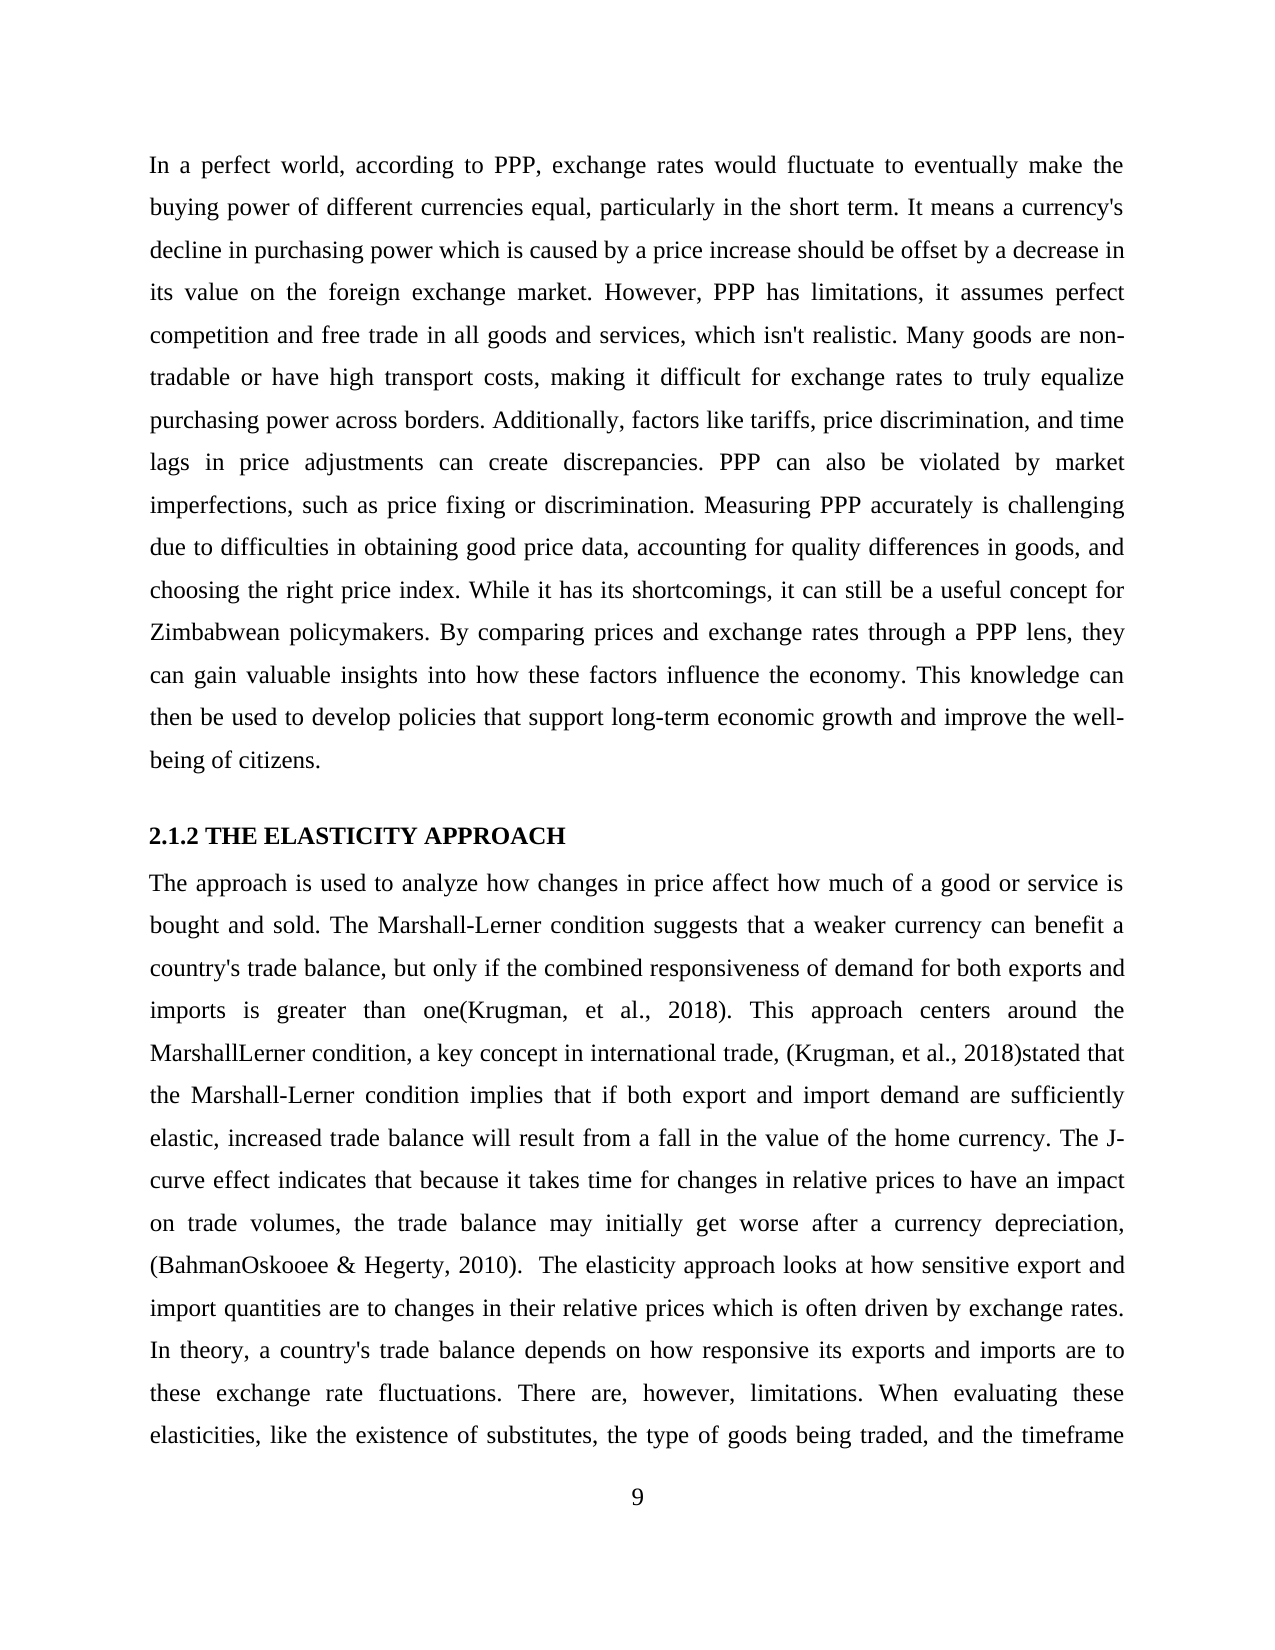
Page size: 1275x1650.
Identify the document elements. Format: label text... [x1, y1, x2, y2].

subtitle 2.1.2 THE ELASTICITY APPROACH [148, 821, 1126, 849]
text In a perfect world, according to PPP, exchange rates would fluctuate to eventually make the buying power of different currencies equal, particularly in the short term. It means a currency's decline in purchasing power which is caused by a price increase should be offset by a decrease in its value on the foreign exchange market. However, PPP has limitations, it assumes perfect competition and free trade in all goods and services, which isn't realistic. Many goods are non-tradable or have high transport costs, making it difficult for exchange rates to truly equalize purchasing power across borders. Additionally, factors like tariffs, price discrimination, and time lags in price adjustments can create discrepancies. PPP can also be violated by market imperfections, such as price fixing or discrimination. Measuring PPP accurately is challenging due to difficulties in obtaining good price data, accounting for quality differences in goods, and choosing the right price index. While it has its shortcomings, it can still be a useful concept for Zimbabwean policymakers. By comparing prices and exchange rates through a PPP lens, they can gain valuable insights into how these factors influence the economy. This knowledge can then be used to develop policies that support long-term economic growth and improve the well-being of citizens. [148, 150, 1126, 774]
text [148, 868, 1126, 1449]
